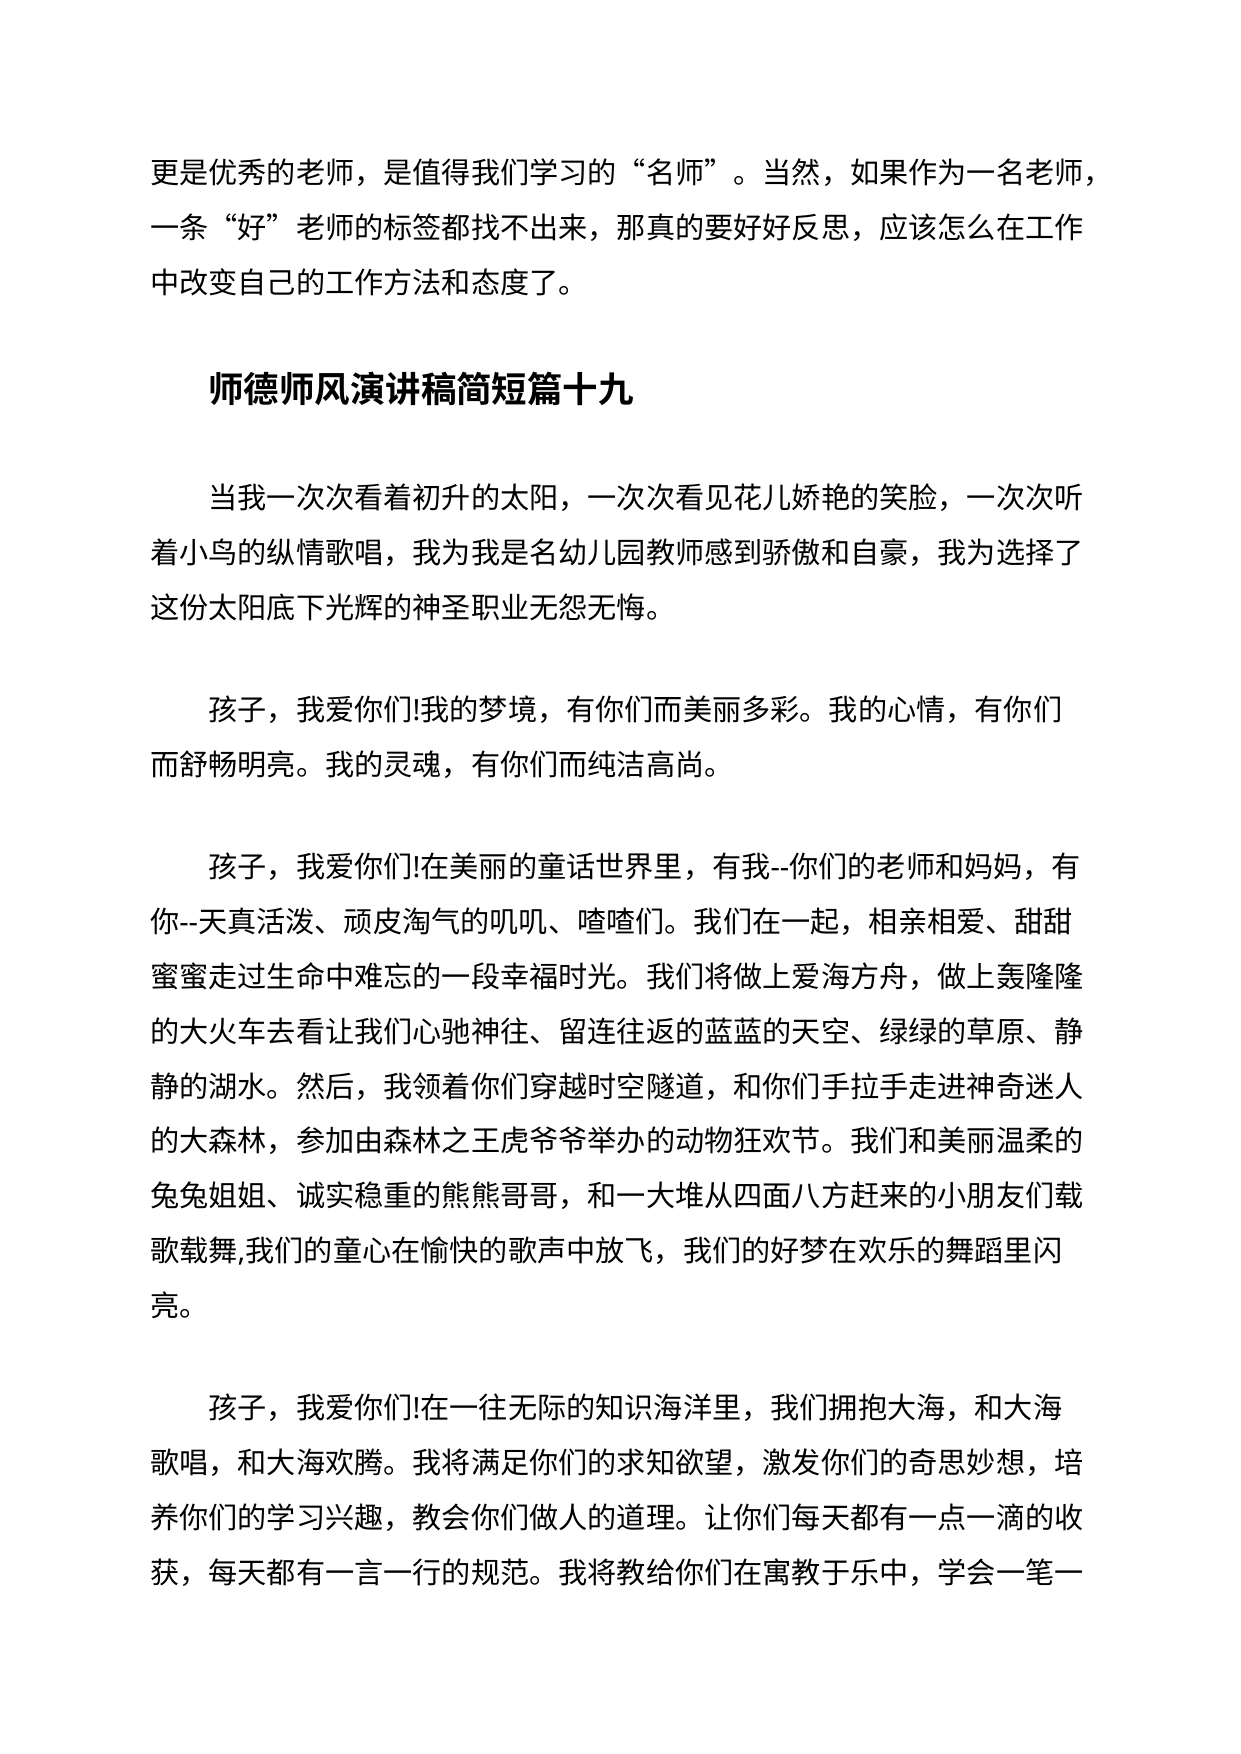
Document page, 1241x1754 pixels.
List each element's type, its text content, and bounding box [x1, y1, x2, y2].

text 当我一次次看着初升的太阳，一次次看见花儿娇艳的笑脸，一次次听着小鸟的纵情歌唱，我为我是名幼儿园教师感到骄傲和自豪，我为选择了这份太阳底下光辉的神圣职业无怨无悔。 [150, 475, 1090, 627]
text 孩子，我爱你们!在美丽的童话世界里，有我--你们的老师和妈妈，有你--天真活泼、顽皮淘气的叽叽、喳喳们。我们在一起，相亲相爱、甜甜蜜蜜走过生命中难忘的一段幸福时光。我们将做上爱海方舟，做上轰隆隆的大火车去看让我们心驰神往、留连往返的蓝蓝的天空、绿绿的草原、静静的湖水。然后，我领着你们穿越时空隧道，和你们手拉手走进神奇迷人的大森林，参加由森林之王虎爷爷举办的动物狂欢节。我们和美丽温柔的兔兔姐姐、诚实稳重的熊熊哥哥，和一大堆从四面八方赶来的小朋友们载歌载舞,我们的童心在愉快的歌声中放飞，我们的好梦在欢乐的舞蹈里闪亮。 [150, 843, 1090, 1325]
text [150, 1384, 1090, 1592]
text 孩子，我爱你们!我的梦境，有你们而美丽多彩。我的心情，有你们而舒畅明亮。我的灵魂，有你们而纯洁高尚。 [150, 687, 1090, 784]
text 师德师风演讲稿简短篇十九 [150, 362, 1090, 413]
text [150, 150, 1090, 302]
